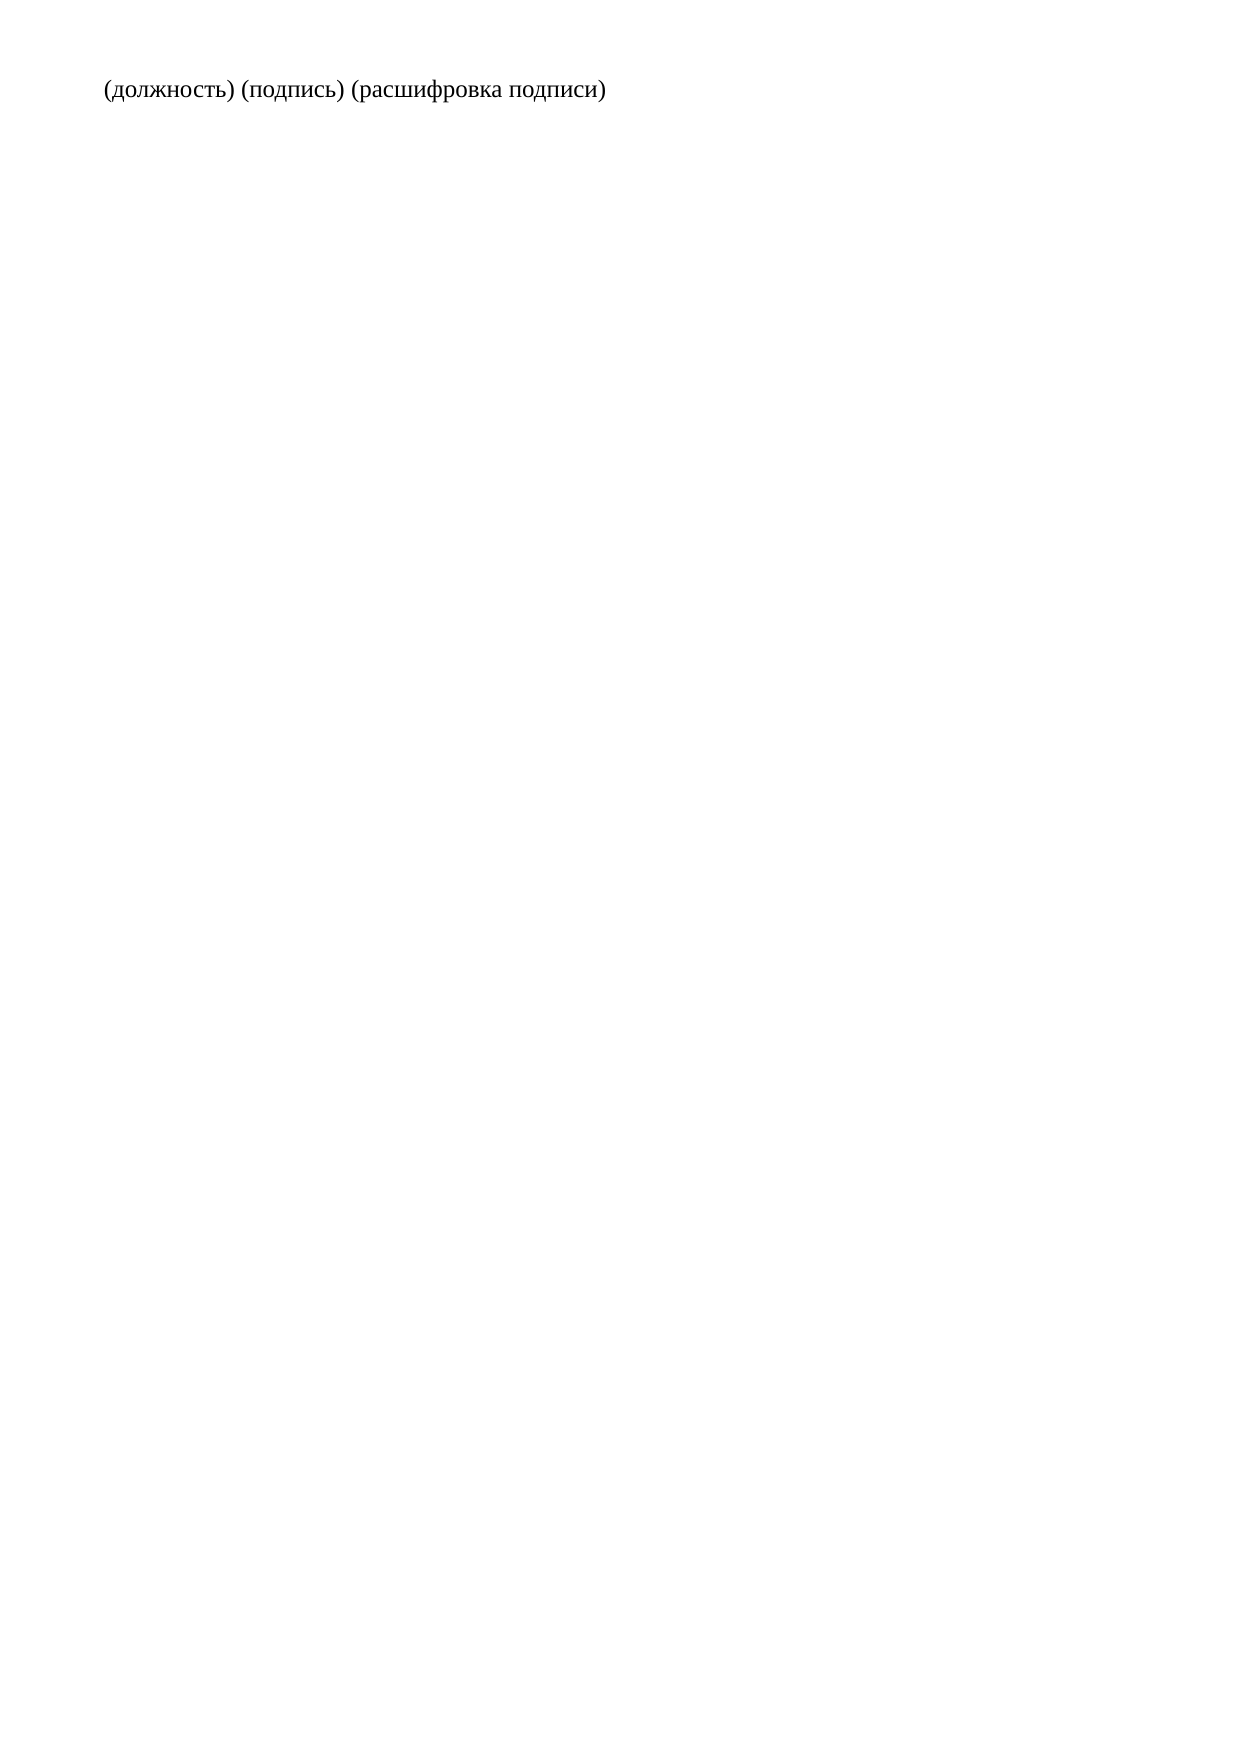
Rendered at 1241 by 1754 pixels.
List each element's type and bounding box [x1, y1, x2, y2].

text [103, 74, 1152, 103]
